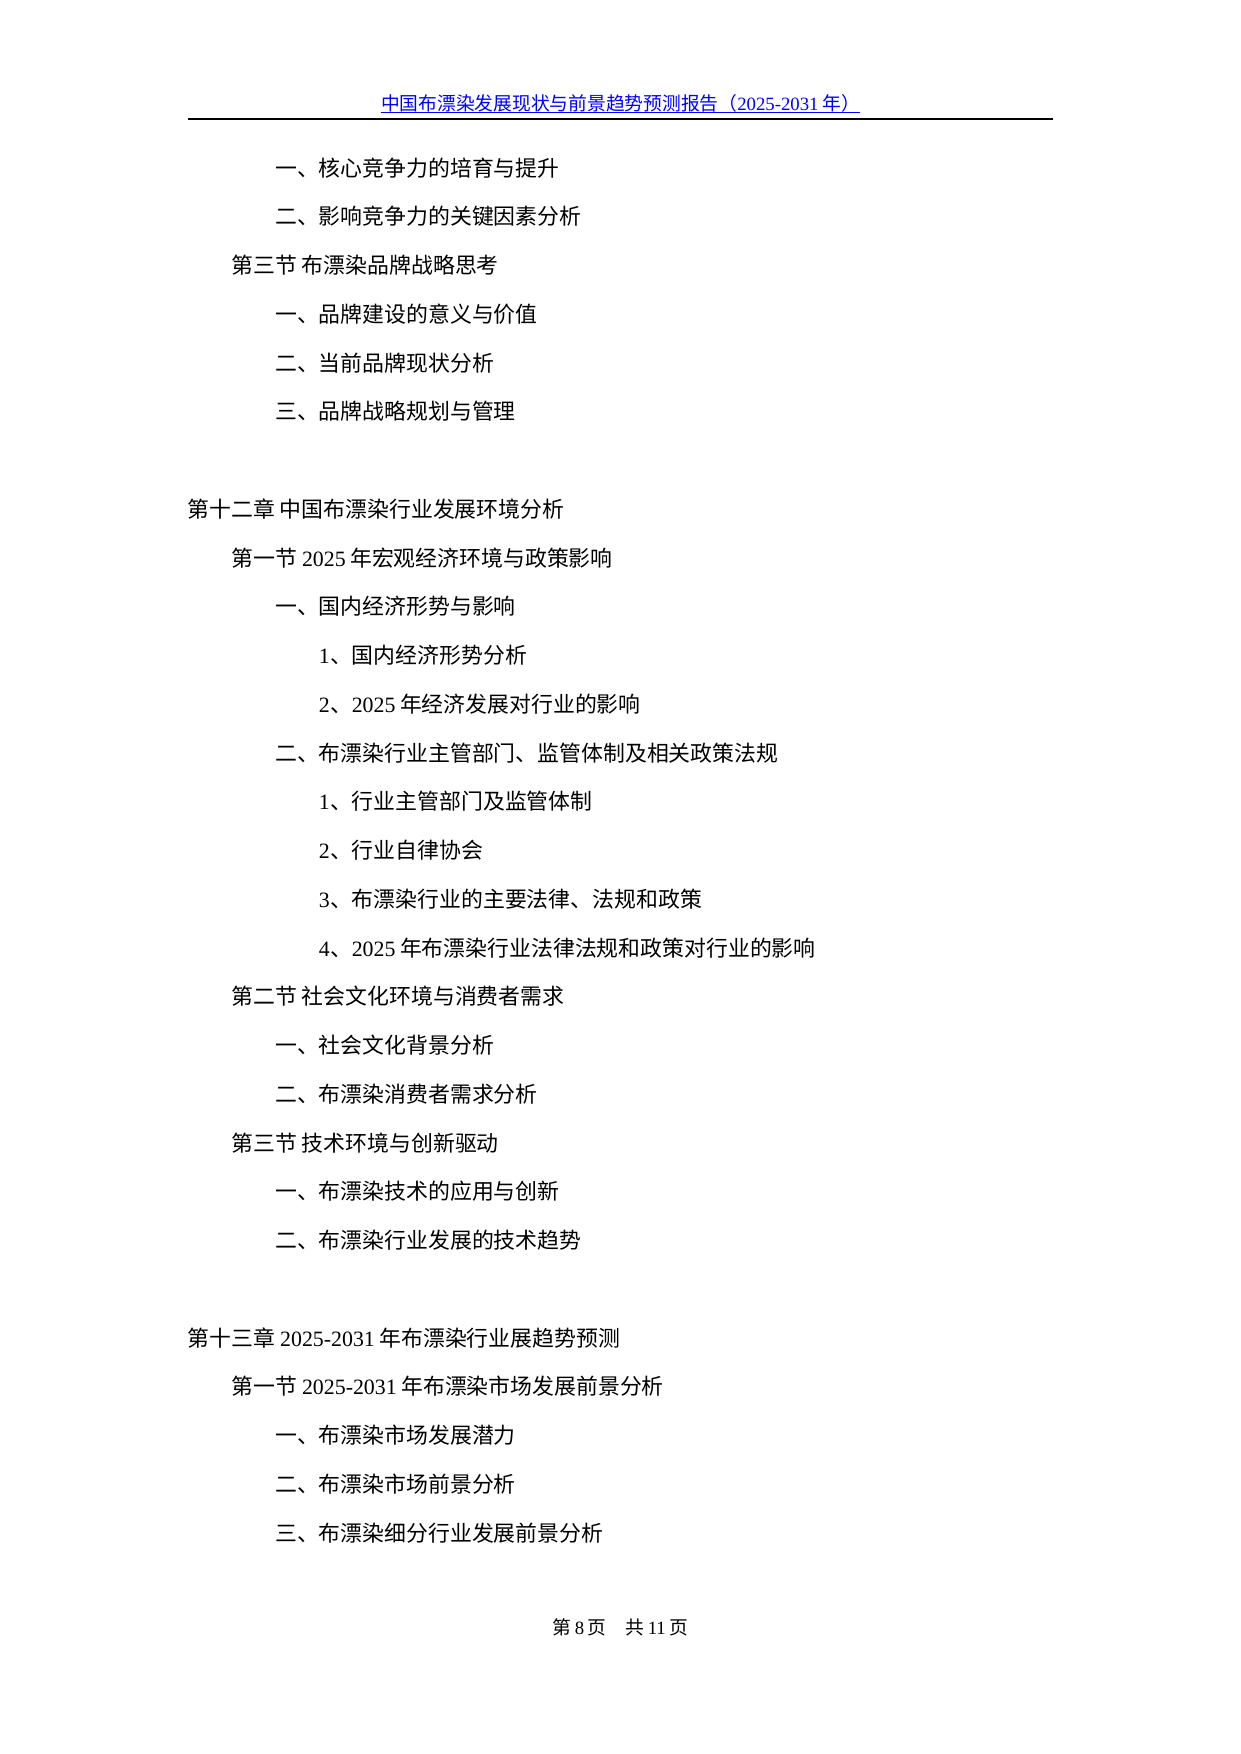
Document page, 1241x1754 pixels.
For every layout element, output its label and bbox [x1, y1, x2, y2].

text [187, 150, 1053, 1548]
